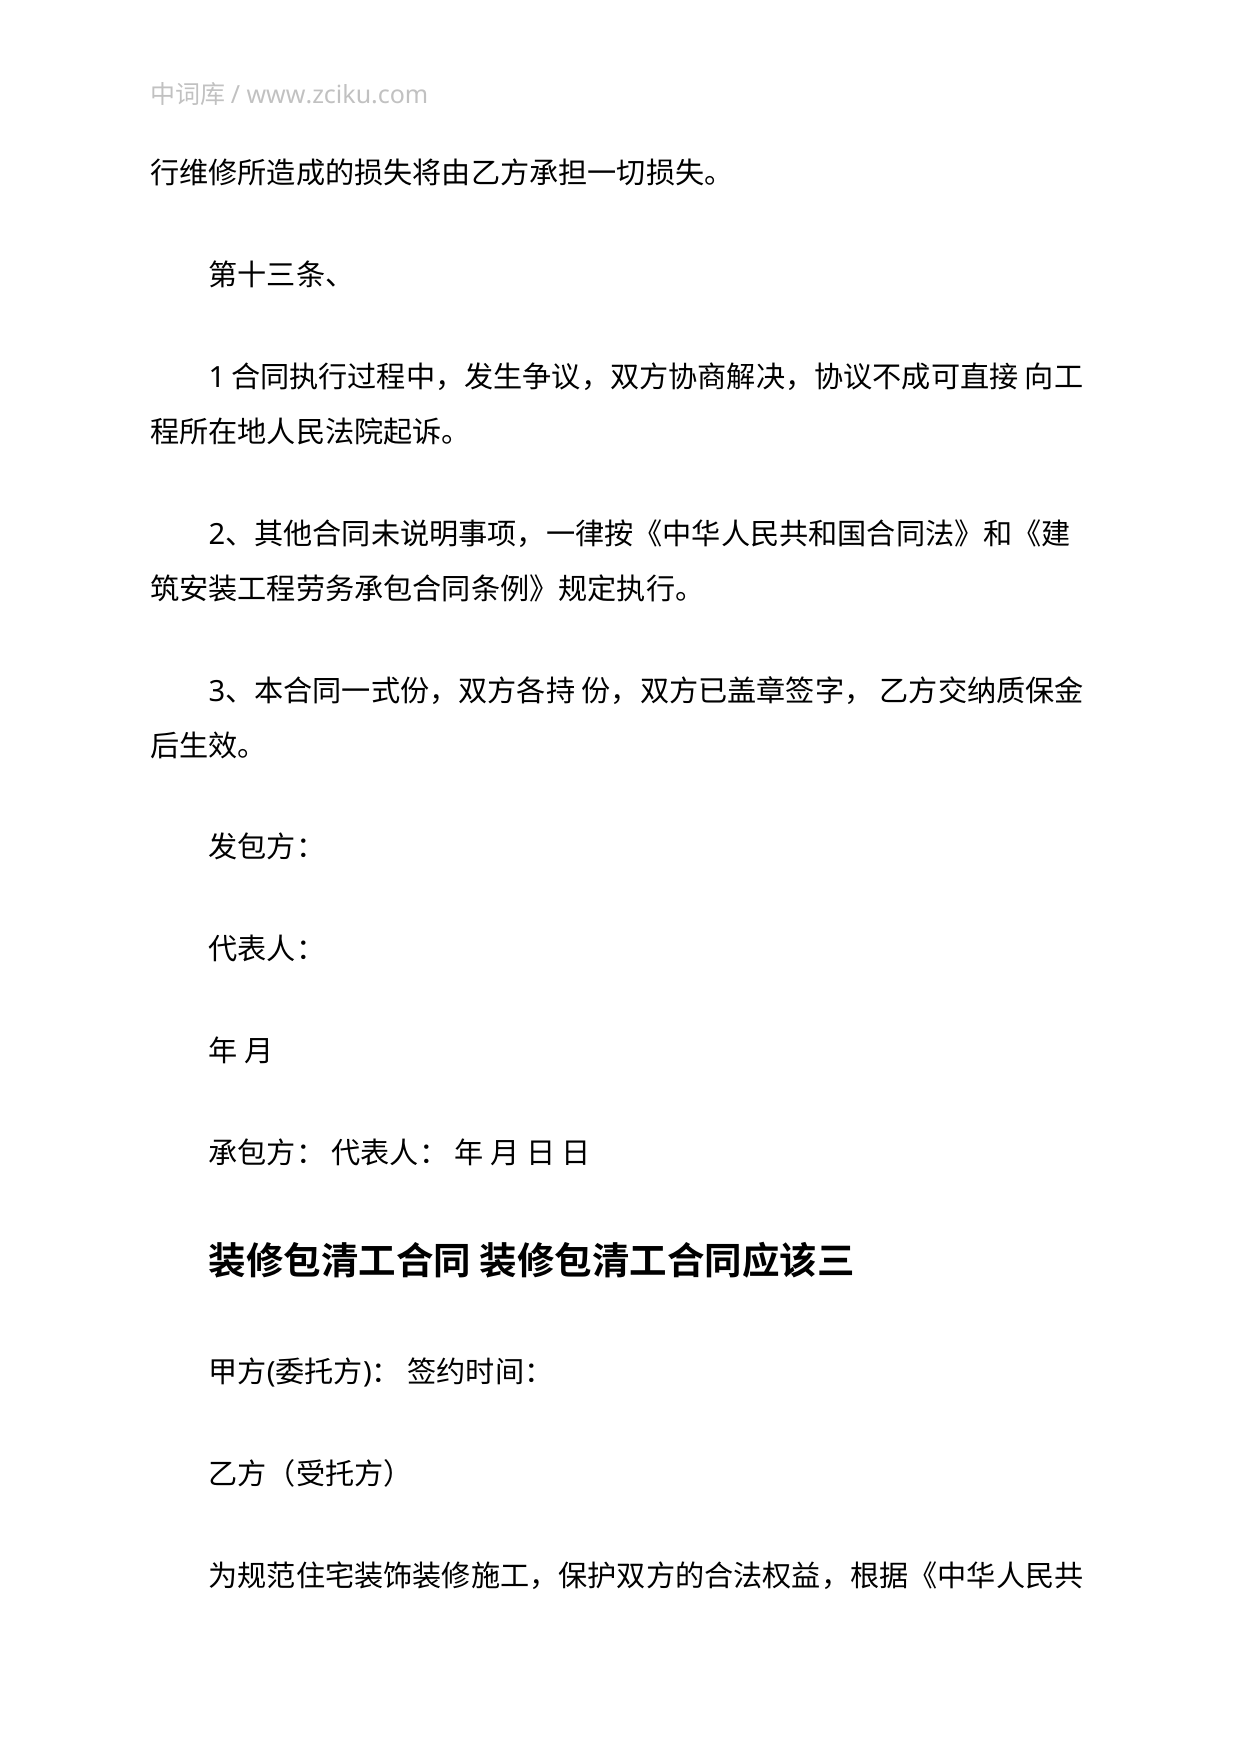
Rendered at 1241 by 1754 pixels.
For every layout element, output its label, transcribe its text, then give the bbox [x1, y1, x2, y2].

text 2、其他合同未说明事项，一律按《中华人民共和国合同法》和《建 筑安装工程劳务承包合同条例》规定执行。 [150, 510, 1090, 608]
text 甲方(委托方)： 签约时间： [150, 1348, 1090, 1391]
text 第十三条、 [150, 252, 1090, 294]
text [150, 150, 1090, 192]
text 承包方： 代表人： 年 月 日 日 [150, 1129, 1090, 1171]
text 装修包清工合同 装修包清工合同应该三 [150, 1231, 1090, 1285]
text 1合同执行过程中，发生争议，双方协商解决，协议不成可直接 向工程所在地人民法院起诉。 [150, 353, 1090, 451]
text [150, 1552, 1090, 1594]
text 代表人： [150, 926, 1090, 968]
text 乙方（受托方） [150, 1450, 1090, 1493]
text 年 月 [150, 1027, 1090, 1070]
text 发包方： [150, 824, 1090, 866]
text 3、本合同一式份，双方各持 份，双方已盖章签字， 乙方交纳质保金后生效。 [150, 667, 1090, 764]
